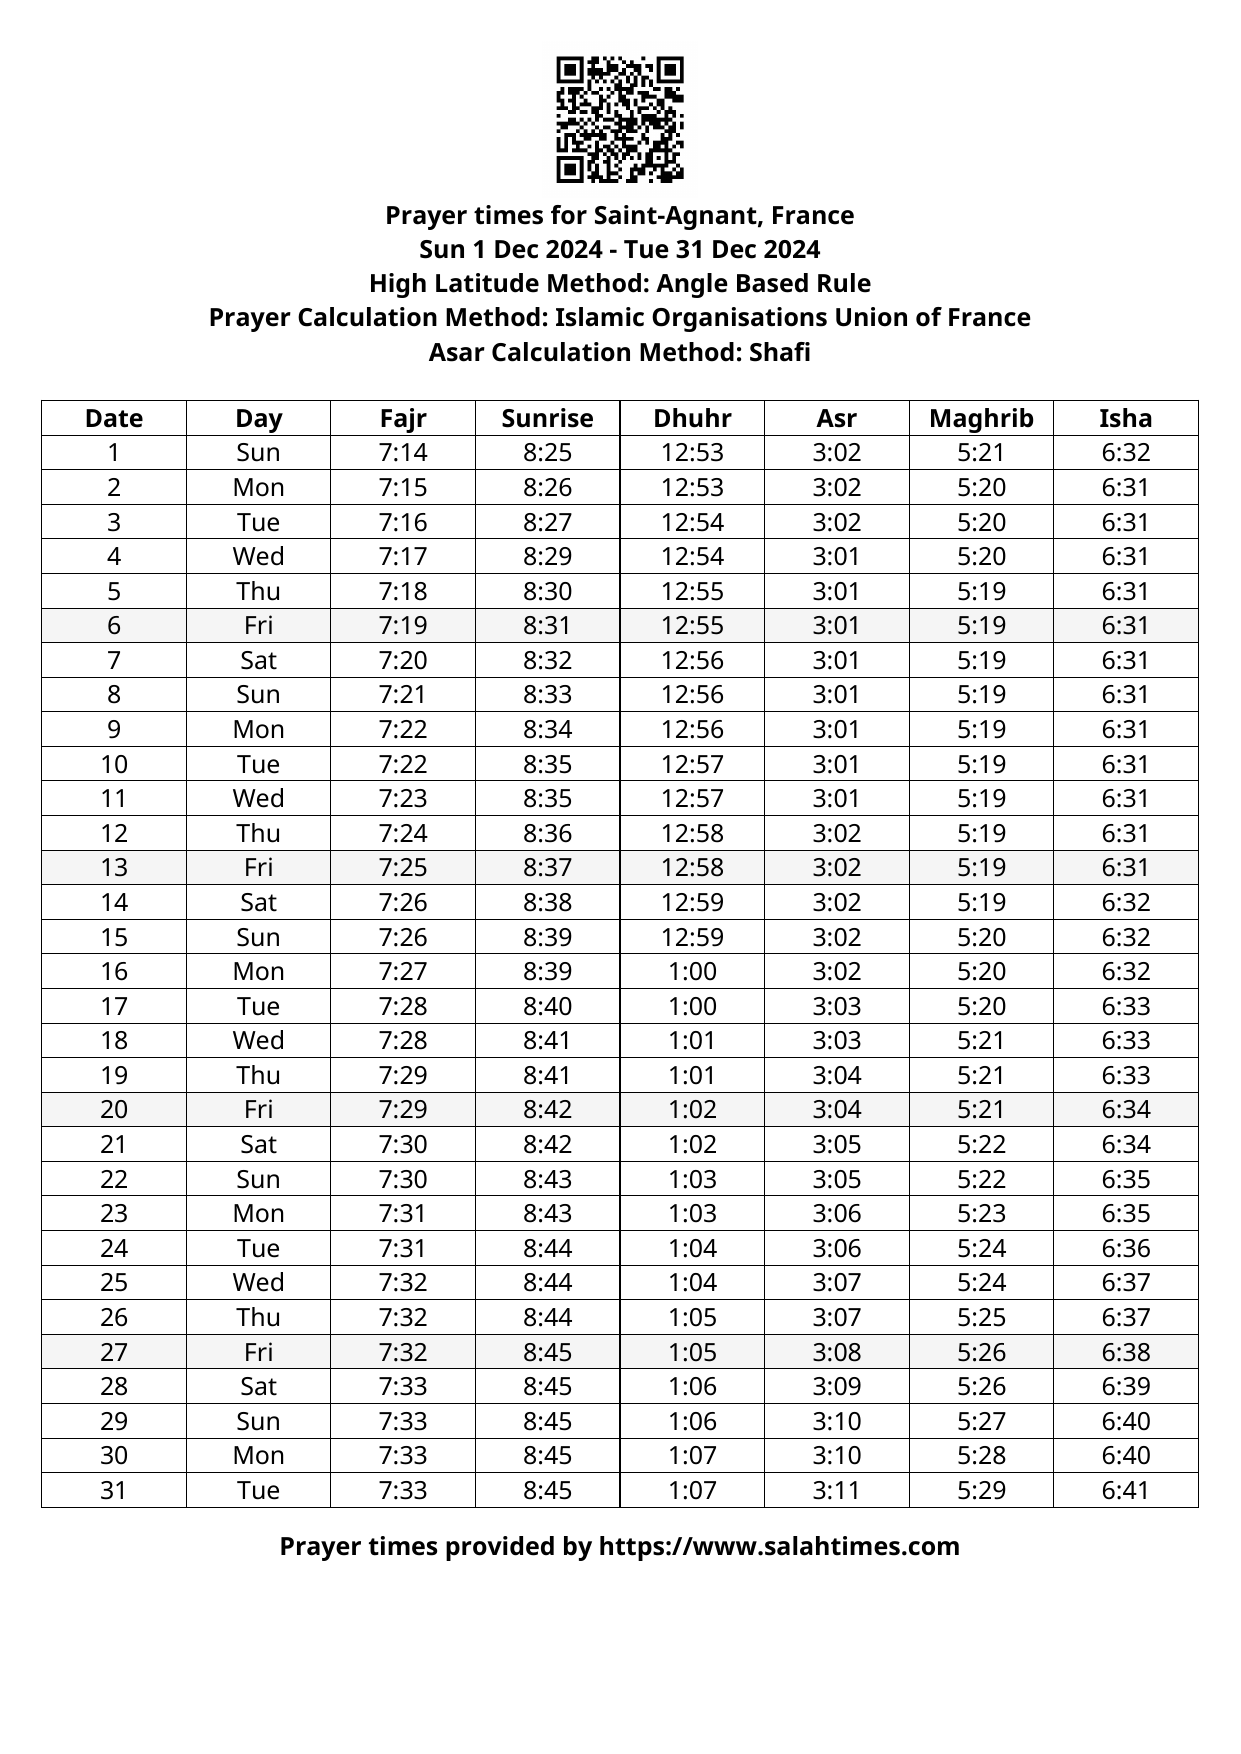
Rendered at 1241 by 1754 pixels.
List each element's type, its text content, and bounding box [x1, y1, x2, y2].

table_cell 15 [42, 920, 186, 953]
table_cell 7:30 [331, 1162, 475, 1195]
table_cell 7:33 [331, 1473, 475, 1507]
table_cell 5:26 [910, 1369, 1053, 1403]
table_cell 5:19 [910, 816, 1053, 849]
table_cell 9 [42, 712, 186, 746]
table_cell 3:11 [765, 1473, 909, 1507]
table_cell 29 [42, 1404, 186, 1437]
table_cell Sat [187, 885, 330, 919]
table_cell 5:20 [910, 470, 1053, 504]
table_cell 21 [42, 1127, 186, 1161]
table_cell 3:03 [765, 1024, 909, 1057]
table_cell 1:05 [621, 1335, 764, 1368]
table_cell 5:28 [910, 1439, 1053, 1472]
table_cell Tue [187, 1473, 330, 1507]
table_cell 5:19 [910, 885, 1053, 919]
table_cell 6:31 [1054, 816, 1198, 849]
table_cell 1:02 [621, 1093, 764, 1126]
table_cell 3:05 [765, 1162, 909, 1195]
table_cell 5:19 [910, 747, 1053, 780]
table_cell Wed [187, 781, 330, 815]
table_cell 3:02 [765, 885, 909, 919]
table_cell 8:45 [476, 1473, 619, 1507]
table_cell Wed [187, 1024, 330, 1057]
table_cell 7:22 [331, 712, 475, 746]
table_cell 28 [42, 1369, 186, 1403]
table_cell 1:00 [621, 989, 764, 1022]
table_cell 3:01 [765, 712, 909, 746]
table_cell 8:44 [476, 1231, 619, 1264]
table_cell 6:36 [1054, 1231, 1198, 1264]
table_cell 11 [42, 781, 186, 815]
table_cell 6:34 [1054, 1093, 1198, 1126]
table_cell 7:32 [331, 1335, 475, 1368]
table_cell 1:05 [621, 1300, 764, 1334]
text High Latitude Method: Angle Based Rule [42, 266, 1198, 300]
table_cell 1:00 [621, 954, 764, 988]
table_cell 8:44 [476, 1266, 619, 1299]
table_cell 3:08 [765, 1335, 909, 1368]
table_cell 6:31 [1054, 712, 1198, 746]
table_cell 3:01 [765, 781, 909, 815]
table_cell 7:33 [331, 1369, 475, 1403]
table_cell 7:15 [331, 470, 475, 504]
table_cell 3:01 [765, 609, 909, 642]
table_cell 16 [42, 954, 186, 988]
table_cell 5:23 [910, 1196, 1053, 1230]
table_cell 7:33 [331, 1439, 475, 1472]
table_cell Thu [187, 1058, 330, 1092]
table_cell 7:14 [331, 436, 475, 469]
table_cell 6:35 [1054, 1162, 1198, 1195]
picture [542, 41, 699, 198]
table_cell 4 [42, 539, 186, 573]
table_cell 1:03 [621, 1196, 764, 1230]
table_cell 7:29 [331, 1093, 475, 1126]
table_cell 5:20 [910, 989, 1053, 1022]
table_cell Tue [187, 747, 330, 780]
table_cell 1:01 [621, 1058, 764, 1092]
table_cell 8:41 [476, 1024, 619, 1057]
table_cell 6:33 [1054, 1058, 1198, 1092]
table_header Date [42, 401, 186, 434]
table_cell Mon [187, 1439, 330, 1472]
table_cell Fri [187, 609, 330, 642]
table_cell 5:21 [910, 1093, 1053, 1126]
table_cell 1:03 [621, 1162, 764, 1195]
table_cell 8:34 [476, 712, 619, 746]
table_cell 7:28 [331, 989, 475, 1022]
table_cell 5:22 [910, 1127, 1053, 1161]
table_cell 3:06 [765, 1231, 909, 1264]
table_cell 8:45 [476, 1335, 619, 1368]
table_cell 12:55 [621, 609, 764, 642]
table_cell 7:18 [331, 574, 475, 607]
table_cell 3:02 [765, 436, 909, 469]
table_cell 3:07 [765, 1300, 909, 1334]
table_cell 5:22 [910, 1162, 1053, 1195]
table_cell 7:31 [331, 1231, 475, 1264]
table_cell 3:02 [765, 816, 909, 849]
table_cell 6:31 [1054, 851, 1198, 884]
table_cell 3:02 [765, 920, 909, 953]
table_cell 7:32 [331, 1300, 475, 1334]
table_cell 6:41 [1054, 1473, 1198, 1507]
table_cell 8:39 [476, 954, 619, 988]
table_header Fajr [331, 401, 475, 434]
table_cell 14 [42, 885, 186, 919]
table_cell 1:06 [621, 1404, 764, 1437]
table_cell 6:37 [1054, 1266, 1198, 1299]
table_cell 3:09 [765, 1369, 909, 1403]
table_cell 7:24 [331, 816, 475, 849]
table_cell 6:31 [1054, 505, 1198, 538]
table_cell 5:21 [910, 1058, 1053, 1092]
table_cell 6:39 [1054, 1369, 1198, 1403]
table_cell 6:38 [1054, 1335, 1198, 1368]
text Prayer times for Saint-Agnant, France [42, 198, 1198, 232]
table_cell 8:31 [476, 609, 619, 642]
table_cell 7:21 [331, 678, 475, 711]
table_header Maghrib [910, 401, 1053, 434]
table_cell 3:02 [765, 470, 909, 504]
table_cell 6:31 [1054, 539, 1198, 573]
table_cell 5:21 [910, 436, 1053, 469]
table_cell 5:19 [910, 574, 1053, 607]
table_cell 6:31 [1054, 747, 1198, 780]
table_cell 12:59 [621, 920, 764, 953]
table_cell 12 [42, 816, 186, 849]
table_cell 6:40 [1054, 1404, 1198, 1437]
table_cell Sun [187, 436, 330, 469]
table_cell Sat [187, 643, 330, 677]
table_cell 6:40 [1054, 1439, 1198, 1472]
table_cell 8:45 [476, 1439, 619, 1472]
table_cell 7:28 [331, 1024, 475, 1057]
table_cell 1:04 [621, 1231, 764, 1264]
table_cell 8:33 [476, 678, 619, 711]
table_cell 18 [42, 1024, 186, 1057]
table_cell 12:58 [621, 851, 764, 884]
table_cell Sun [187, 678, 330, 711]
table_cell 8:35 [476, 781, 619, 815]
table_cell 8:32 [476, 643, 619, 677]
table_cell 8:42 [476, 1093, 619, 1126]
table_cell 7:32 [331, 1266, 475, 1299]
table_cell 8:42 [476, 1127, 619, 1161]
table_cell 3:01 [765, 574, 909, 607]
table_cell 3:01 [765, 678, 909, 711]
table_cell 6:31 [1054, 574, 1198, 607]
table_cell 12:57 [621, 781, 764, 815]
table_cell 8:25 [476, 436, 619, 469]
table_cell 7 [42, 643, 186, 677]
table_cell 12:53 [621, 470, 764, 504]
table_cell 3:01 [765, 539, 909, 573]
table_cell Fri [187, 851, 330, 884]
table_cell 1:07 [621, 1439, 764, 1472]
table_cell 8:35 [476, 747, 619, 780]
table_cell 3:02 [765, 851, 909, 884]
table_cell 3:06 [765, 1196, 909, 1230]
table_cell 3:02 [765, 954, 909, 988]
table_cell 7:17 [331, 539, 475, 573]
table_cell 8:37 [476, 851, 619, 884]
table_cell 6:33 [1054, 1024, 1198, 1057]
table_header Day [187, 401, 330, 434]
table_cell 24 [42, 1231, 186, 1264]
table_cell Mon [187, 712, 330, 746]
table_cell 3:01 [765, 643, 909, 677]
table_cell Sat [187, 1369, 330, 1403]
table_cell 7:25 [331, 851, 475, 884]
table_cell 3:07 [765, 1266, 909, 1299]
table_cell 19 [42, 1058, 186, 1092]
table_cell 12:57 [621, 747, 764, 780]
table_cell 8:36 [476, 816, 619, 849]
table_cell 6:31 [1054, 678, 1198, 711]
table_cell 23 [42, 1196, 186, 1230]
table_cell 12:56 [621, 643, 764, 677]
table_cell 12:55 [621, 574, 764, 607]
table_cell Tue [187, 1231, 330, 1264]
table_cell 30 [42, 1439, 186, 1472]
table_cell 3:10 [765, 1439, 909, 1472]
table_cell 3:10 [765, 1404, 909, 1437]
table_cell 8:29 [476, 539, 619, 573]
table_cell 3:05 [765, 1127, 909, 1161]
table_cell 6 [42, 609, 186, 642]
table_cell 6:31 [1054, 470, 1198, 504]
table_cell 8:44 [476, 1300, 619, 1334]
table_cell 12:56 [621, 678, 764, 711]
table_cell 20 [42, 1093, 186, 1126]
table_cell 8:38 [476, 885, 619, 919]
table_cell Sat [187, 1127, 330, 1161]
table_cell 8:40 [476, 989, 619, 1022]
table_cell 7:16 [331, 505, 475, 538]
table_cell 6:32 [1054, 436, 1198, 469]
table_cell 5:24 [910, 1231, 1053, 1264]
table_cell 6:31 [1054, 643, 1198, 677]
table_cell 25 [42, 1266, 186, 1299]
table_cell 5:20 [910, 539, 1053, 573]
table_cell 5:20 [910, 920, 1053, 953]
table_cell 8:26 [476, 470, 619, 504]
table_header Sunrise [476, 401, 619, 434]
table_cell 7:29 [331, 1058, 475, 1092]
table_cell 10 [42, 747, 186, 780]
table_cell Wed [187, 539, 330, 573]
table_cell 6:33 [1054, 989, 1198, 1022]
table_cell 5:19 [910, 609, 1053, 642]
table_cell Fri [187, 1335, 330, 1368]
table_cell 8:43 [476, 1162, 619, 1195]
table_cell 8:45 [476, 1404, 619, 1437]
table_cell 6:31 [1054, 781, 1198, 815]
table_header Dhuhr [621, 401, 764, 434]
table_cell 5:24 [910, 1266, 1053, 1299]
table_cell 12:54 [621, 539, 764, 573]
table_cell 2 [42, 470, 186, 504]
table_cell Wed [187, 1266, 330, 1299]
table_cell 7:22 [331, 747, 475, 780]
table_cell 8:43 [476, 1196, 619, 1230]
table_cell 3 [42, 505, 186, 538]
table_cell 5:29 [910, 1473, 1053, 1507]
table_cell 6:32 [1054, 885, 1198, 919]
table_cell 26 [42, 1300, 186, 1334]
table_cell 1 [42, 436, 186, 469]
table_cell 1:04 [621, 1266, 764, 1299]
table_cell 5:26 [910, 1335, 1053, 1368]
table_cell Sun [187, 1162, 330, 1195]
table_cell 5:20 [910, 954, 1053, 988]
table_cell 5:27 [910, 1404, 1053, 1437]
table_cell 7:23 [331, 781, 475, 815]
table_cell 6:34 [1054, 1127, 1198, 1161]
table_cell 6:32 [1054, 954, 1198, 988]
table_cell 6:32 [1054, 920, 1198, 953]
table_cell 17 [42, 989, 186, 1022]
table_cell 7:19 [331, 609, 475, 642]
table_cell Thu [187, 574, 330, 607]
text Sun 1 Dec 2024 - Tue 31 Dec 2024 [42, 232, 1198, 266]
table_cell 6:31 [1054, 609, 1198, 642]
table_cell 1:06 [621, 1369, 764, 1403]
table_cell Thu [187, 1300, 330, 1334]
table_cell 7:26 [331, 885, 475, 919]
table_cell 5:19 [910, 781, 1053, 815]
table_cell 8:41 [476, 1058, 619, 1092]
table_cell 7:31 [331, 1196, 475, 1230]
table_cell Sun [187, 1404, 330, 1437]
text Asar Calculation Method: Shafi [42, 334, 1198, 368]
table_cell 12:59 [621, 885, 764, 919]
table_cell 3:02 [765, 505, 909, 538]
table_cell 13 [42, 851, 186, 884]
table_cell 3:04 [765, 1058, 909, 1092]
table_cell Tue [187, 505, 330, 538]
table_cell 7:20 [331, 643, 475, 677]
table_cell 5 [42, 574, 186, 607]
table_cell 5:19 [910, 643, 1053, 677]
table_cell 12:53 [621, 436, 764, 469]
table_cell Fri [187, 1093, 330, 1126]
table_cell 8:27 [476, 505, 619, 538]
table_cell Mon [187, 470, 330, 504]
table_header Isha [1054, 401, 1198, 434]
table_cell 5:19 [910, 712, 1053, 746]
table_cell 3:01 [765, 747, 909, 780]
table_cell 1:02 [621, 1127, 764, 1161]
table_cell 8:39 [476, 920, 619, 953]
table_cell Mon [187, 954, 330, 988]
table_cell 12:58 [621, 816, 764, 849]
table_cell 6:35 [1054, 1196, 1198, 1230]
table_cell Mon [187, 1196, 330, 1230]
table_cell 5:25 [910, 1300, 1053, 1334]
table_cell 7:27 [331, 954, 475, 988]
table_cell 27 [42, 1335, 186, 1368]
table_cell 12:54 [621, 505, 764, 538]
table_cell 12:56 [621, 712, 764, 746]
table_cell 5:20 [910, 505, 1053, 538]
table_header Asr [765, 401, 909, 434]
table_cell 5:21 [910, 1024, 1053, 1057]
table_cell 22 [42, 1162, 186, 1195]
table_cell 8:30 [476, 574, 619, 607]
table_cell 1:01 [621, 1024, 764, 1057]
table_cell 8:45 [476, 1369, 619, 1403]
table_cell 1:07 [621, 1473, 764, 1507]
table_cell Tue [187, 989, 330, 1022]
text Prayer Calculation Method: Islamic Organisations Union of France [42, 300, 1198, 334]
table_cell 3:03 [765, 989, 909, 1022]
table_cell Sun [187, 920, 330, 953]
table_cell 7:33 [331, 1404, 475, 1437]
text Prayer times provided by https://www.salahtimes.com [42, 1528, 1198, 1563]
table_cell 7:26 [331, 920, 475, 953]
table_cell 5:19 [910, 678, 1053, 711]
table_cell 31 [42, 1473, 186, 1507]
table_cell 5:19 [910, 851, 1053, 884]
table_cell 3:04 [765, 1093, 909, 1126]
table_cell Thu [187, 816, 330, 849]
table_cell 6:37 [1054, 1300, 1198, 1334]
table_cell 8 [42, 678, 186, 711]
table_cell 7:30 [331, 1127, 475, 1161]
